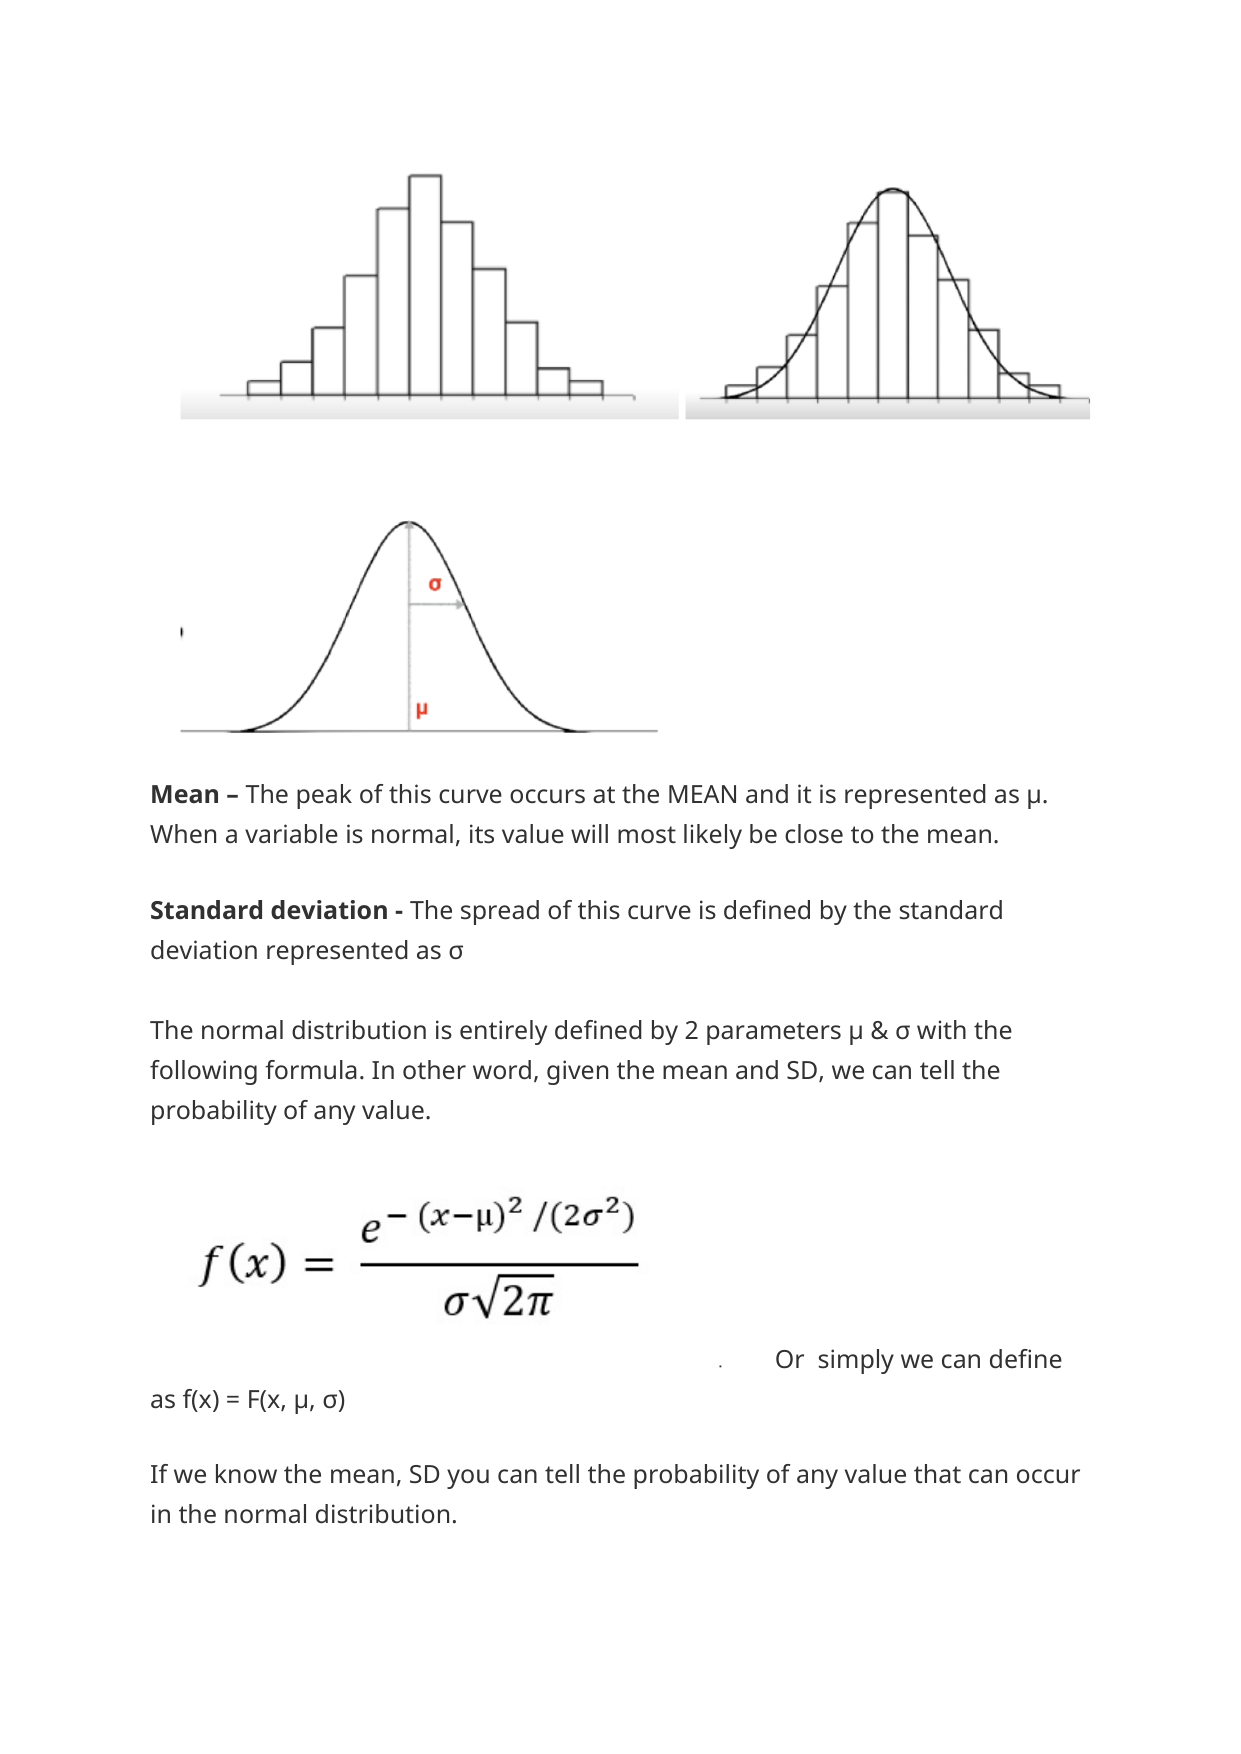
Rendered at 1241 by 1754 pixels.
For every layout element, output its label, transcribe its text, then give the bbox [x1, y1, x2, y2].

text If we know the mean, SD you can tell the probability of any value that can occur in the normal distribution. [150, 1451, 1090, 1531]
picture [150, 150, 1091, 736]
text Mean – The peak of this curve occurs at the MEAN and it is represented as µ. When a variable is normal, its value will most likely be close to the mean. [150, 771, 1090, 851]
picture [150, 1162, 723, 1369]
text Standard deviation - The spread of this curve is defined by the standard deviation represented as σ The normal distribution is entirely defined by 2 parameters µ & σ with the following formula. In other word, given the mean and SD, we can tell the probability of any value. [150, 887, 1090, 1127]
